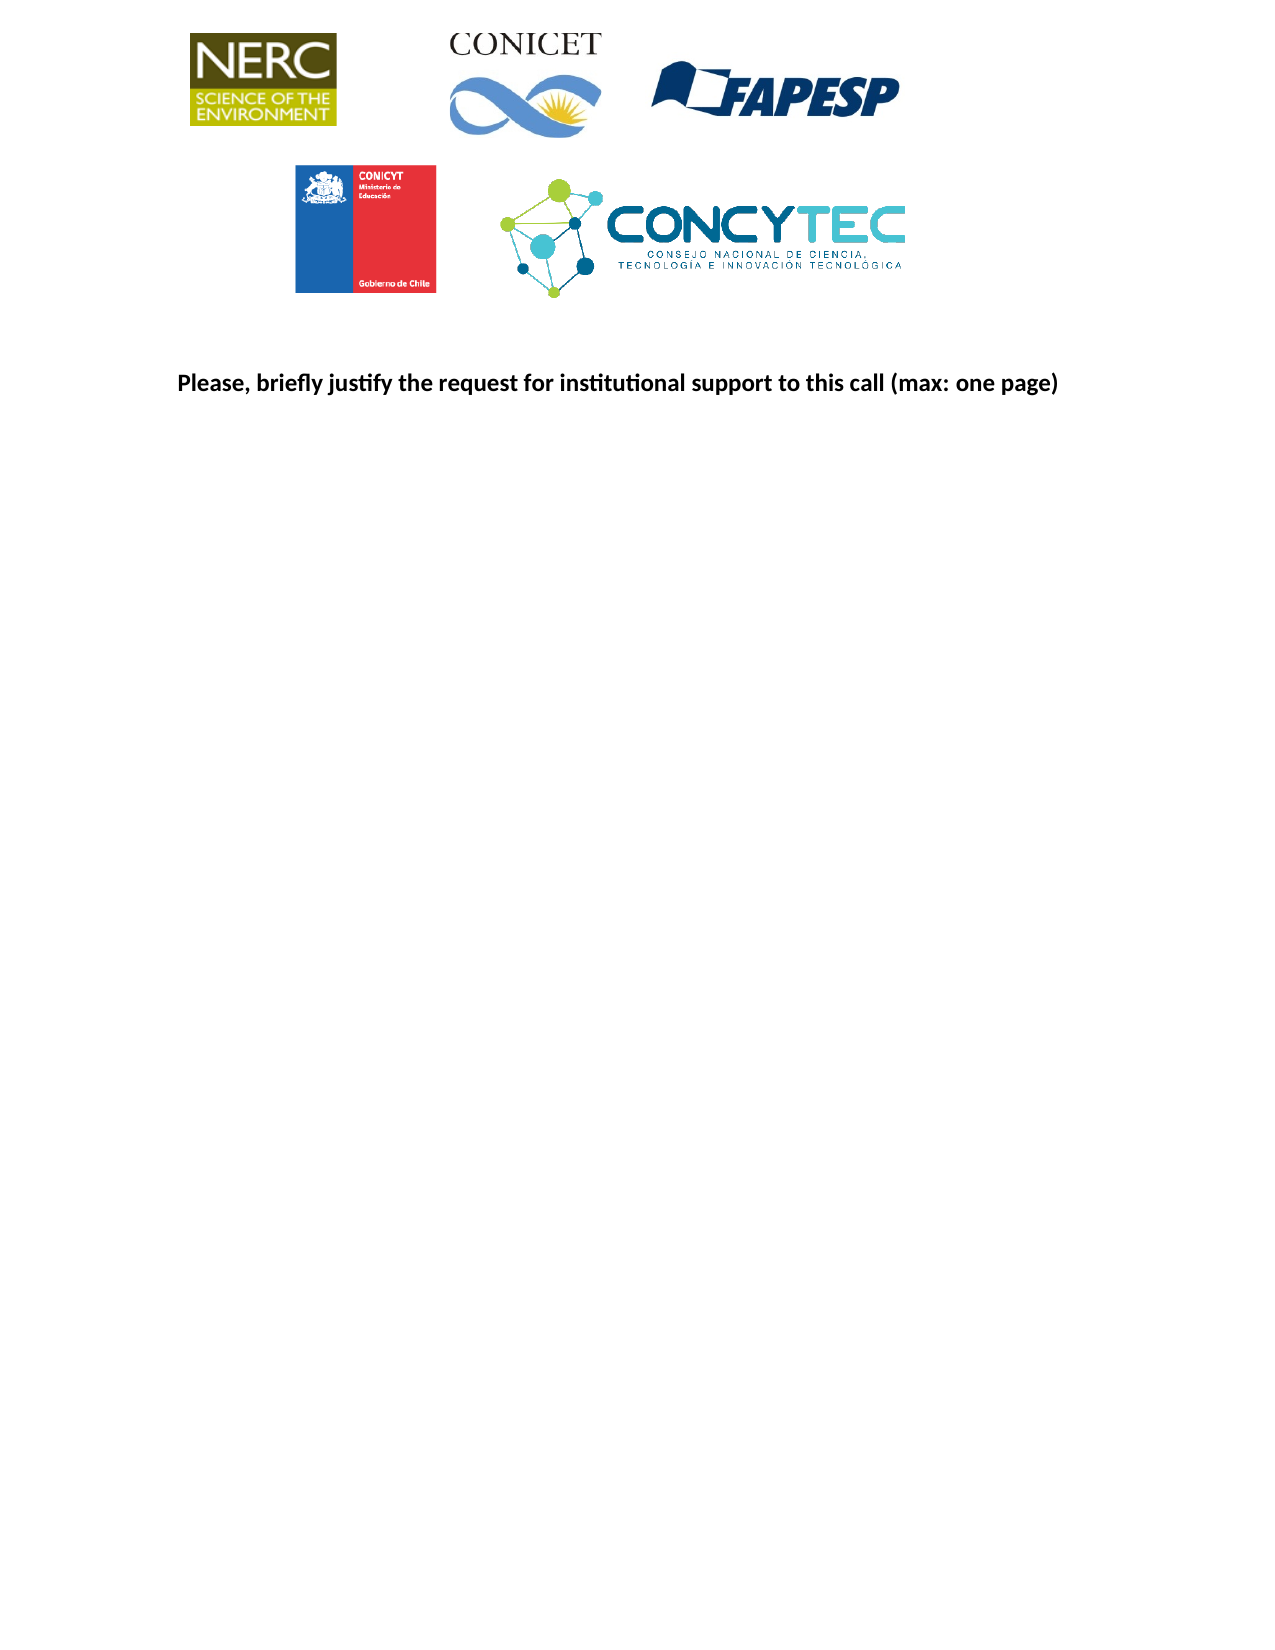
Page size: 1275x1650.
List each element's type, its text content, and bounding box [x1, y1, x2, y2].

picture [190, 33, 337, 126]
text Please, briefly justify the request for institutional support to this call (max: one page) [177, 367, 1098, 397]
picture [500, 179, 905, 298]
picture [645, 52, 905, 126]
picture [449, 33, 602, 138]
picture [289, 160, 440, 297]
